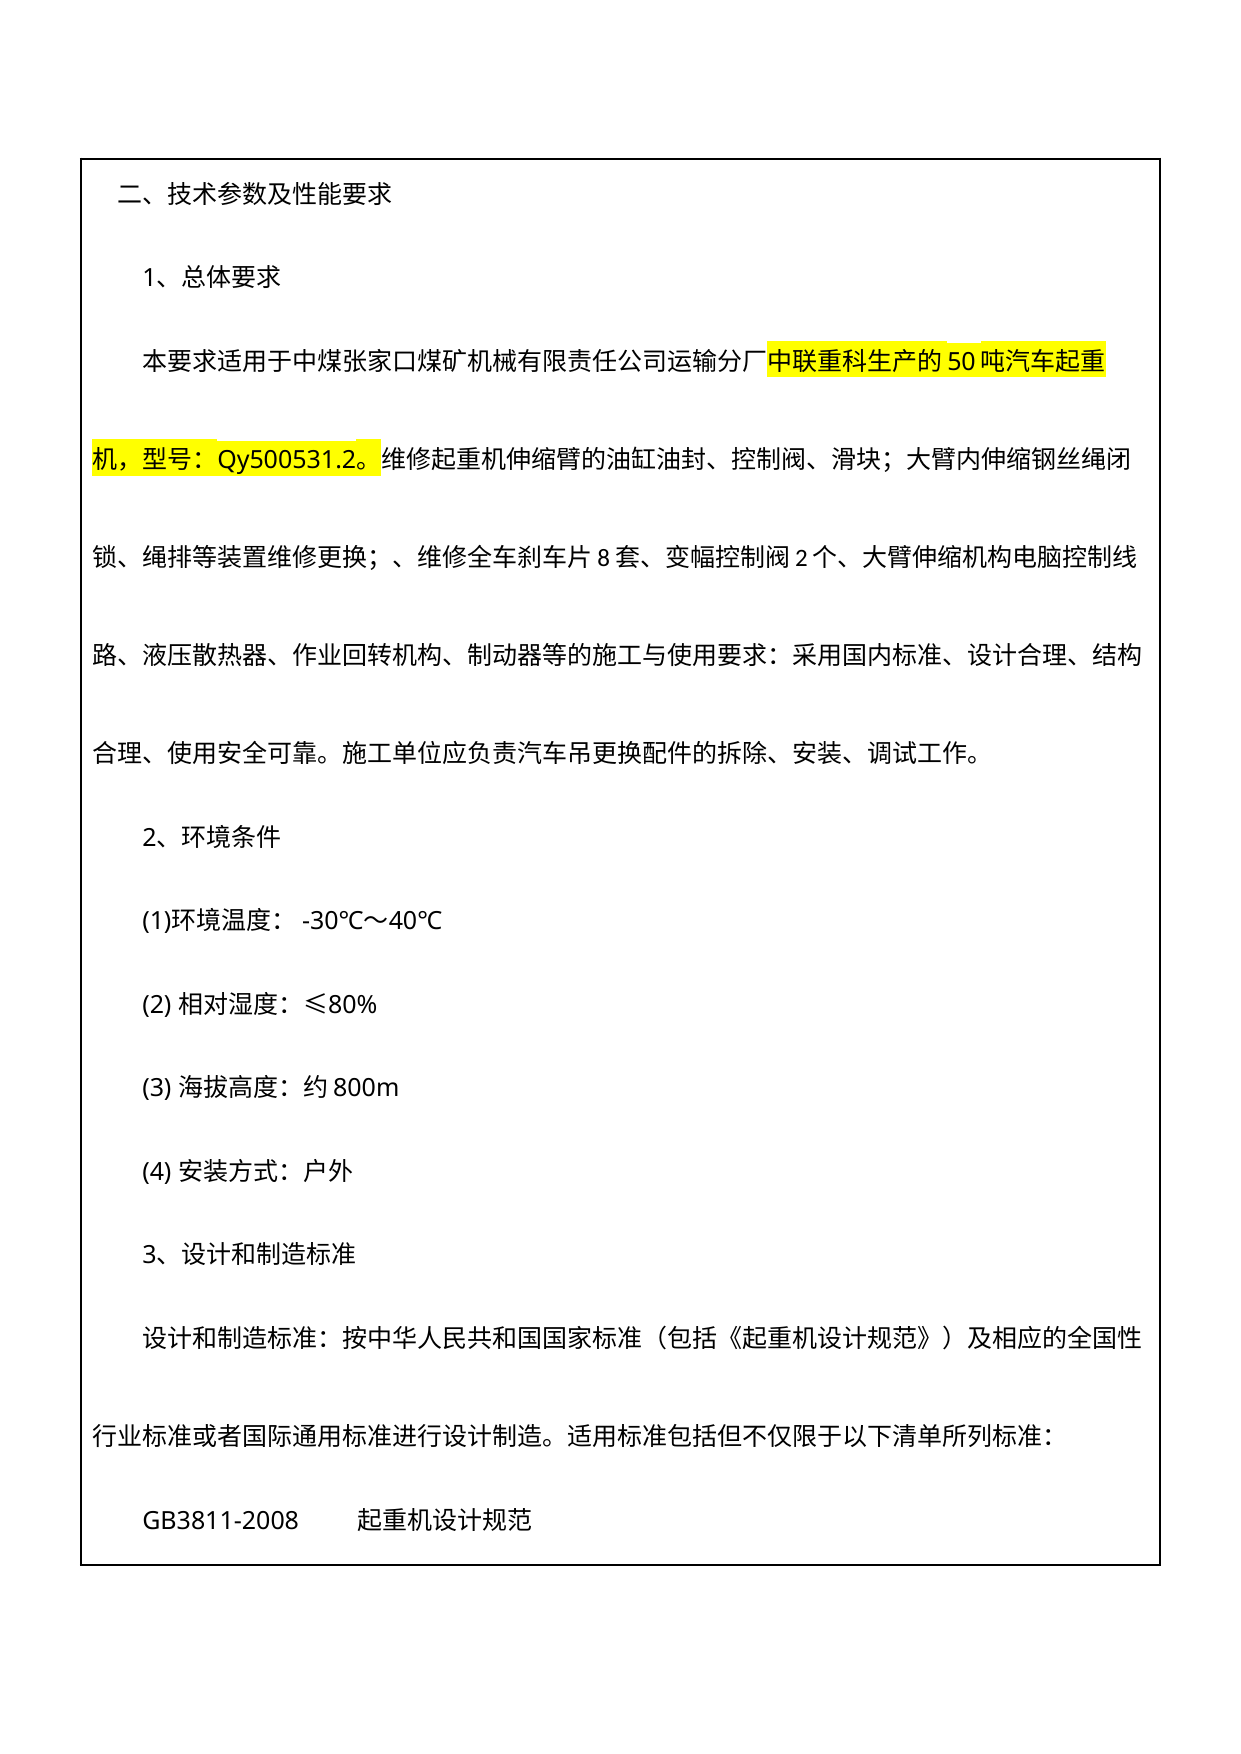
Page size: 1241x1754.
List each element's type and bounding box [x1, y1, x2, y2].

table_cell [82, 160, 1159, 1563]
